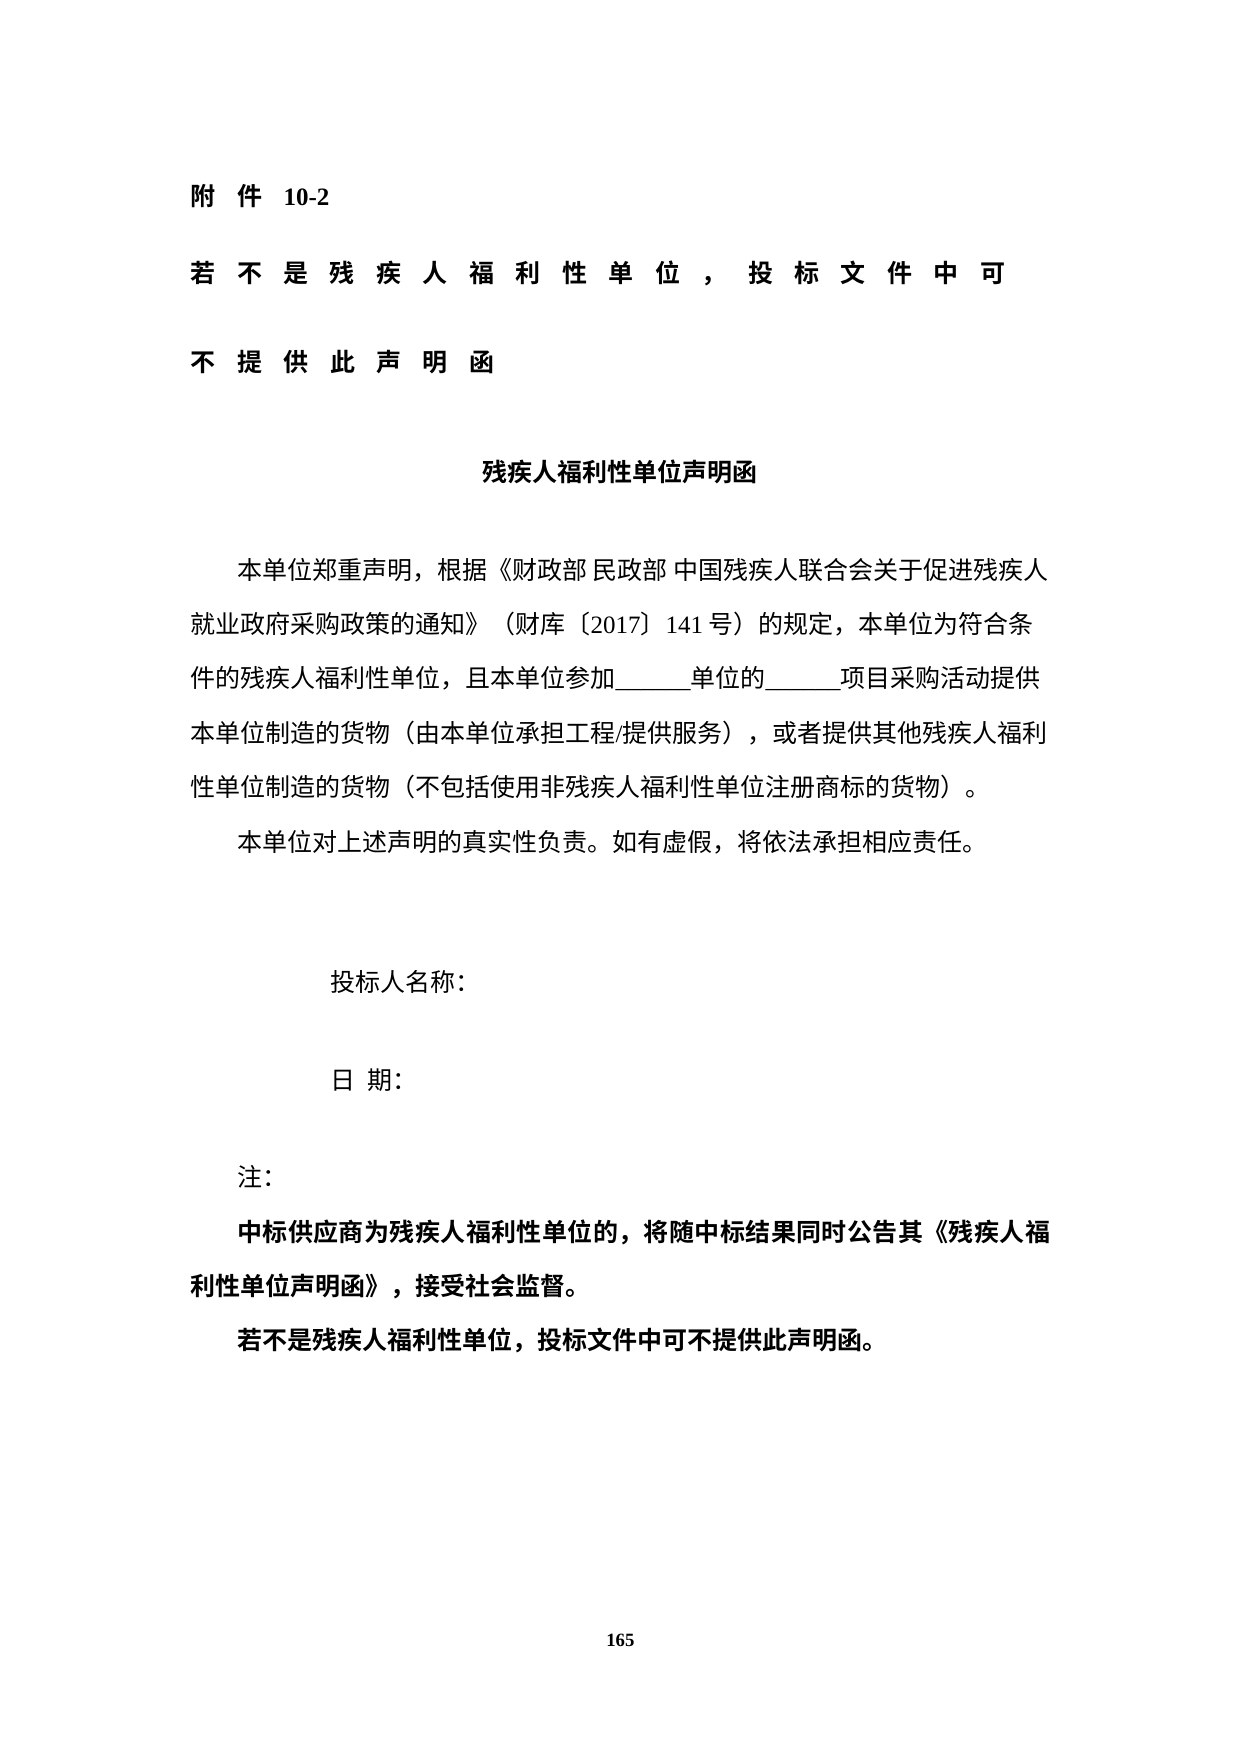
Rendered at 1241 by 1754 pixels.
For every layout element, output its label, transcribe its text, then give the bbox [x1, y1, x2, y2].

text 若不是残疾人福利性单位，投标文件中可不提供此声明函。 [190, 1321, 1050, 1357]
text 中标供应商为残疾人福利性单位的，将随中标结果同时公告其《残疾人福利性单位声明函》，接受社会监督。 [190, 1212, 1050, 1303]
text 投标人名称： [190, 963, 1050, 999]
text 日 期： [190, 1060, 1050, 1096]
text 本单位郑重声明，根据《财政部 民政部 中国残疾人联合会关于促进残疾人就业政府采购政策的通知》（财库〔2017〕141号）的规定，本单位为符合条件的残疾人福利性单位，且本单位参加______单位的______项目采购活动提供本单位制造的货物（由本单位承担工程/提供服务），或者提供其他残疾人福利性单位制造的货物（不包括使用非残疾人福利性单位注册商标的货物）。 [190, 550, 1050, 804]
text 注： [190, 1158, 1050, 1194]
text 残疾人福利性单位声明函 [190, 453, 1050, 489]
text 附件10-2 [190, 164, 1050, 224]
text 本单位对上述声明的真实性负责。如有虚假，将依法承担相应责任。 [190, 822, 1050, 858]
text 若不是残疾人福利性单位，投标文件中可不提供此声明函 [190, 242, 1050, 390]
